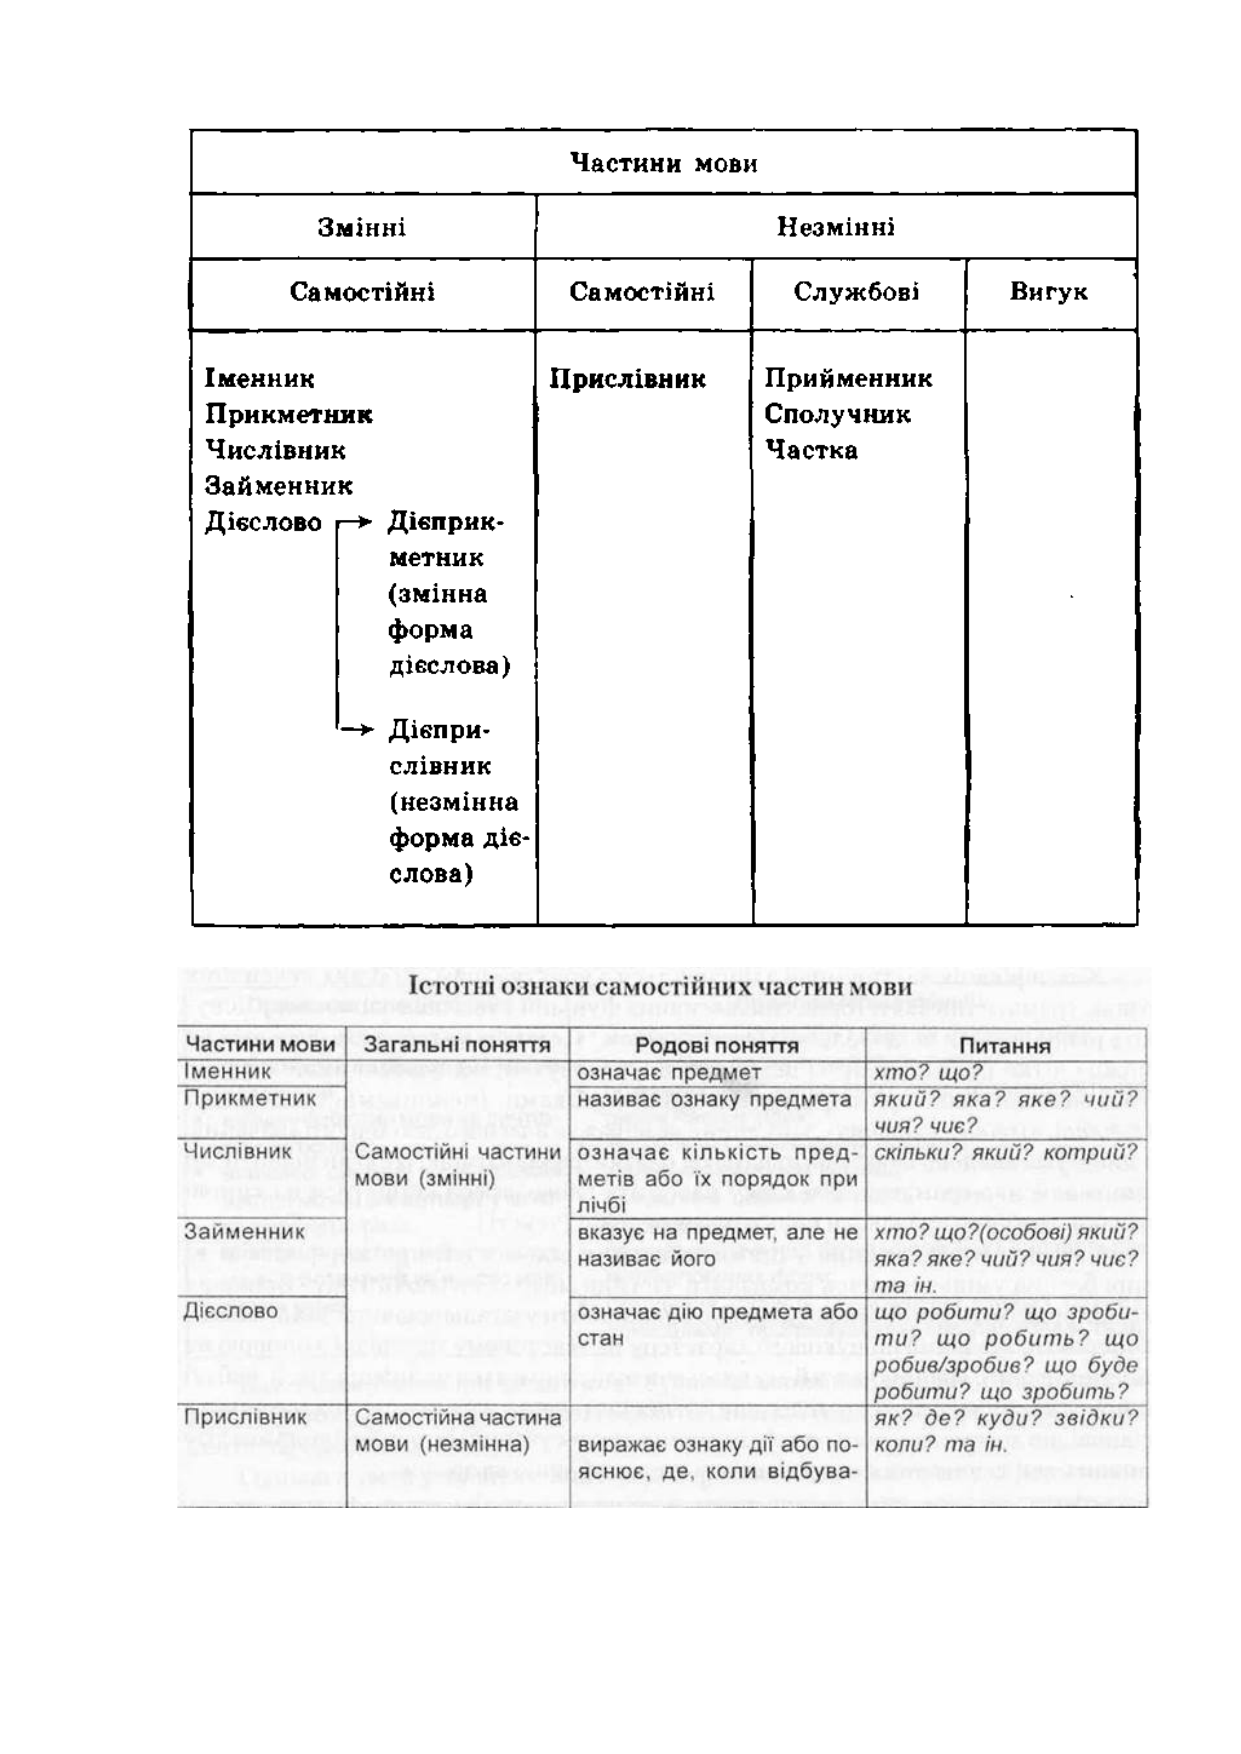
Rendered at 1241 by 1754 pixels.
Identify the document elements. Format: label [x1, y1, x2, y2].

picture [177, 967, 1152, 1508]
picture [177, 118, 1152, 943]
